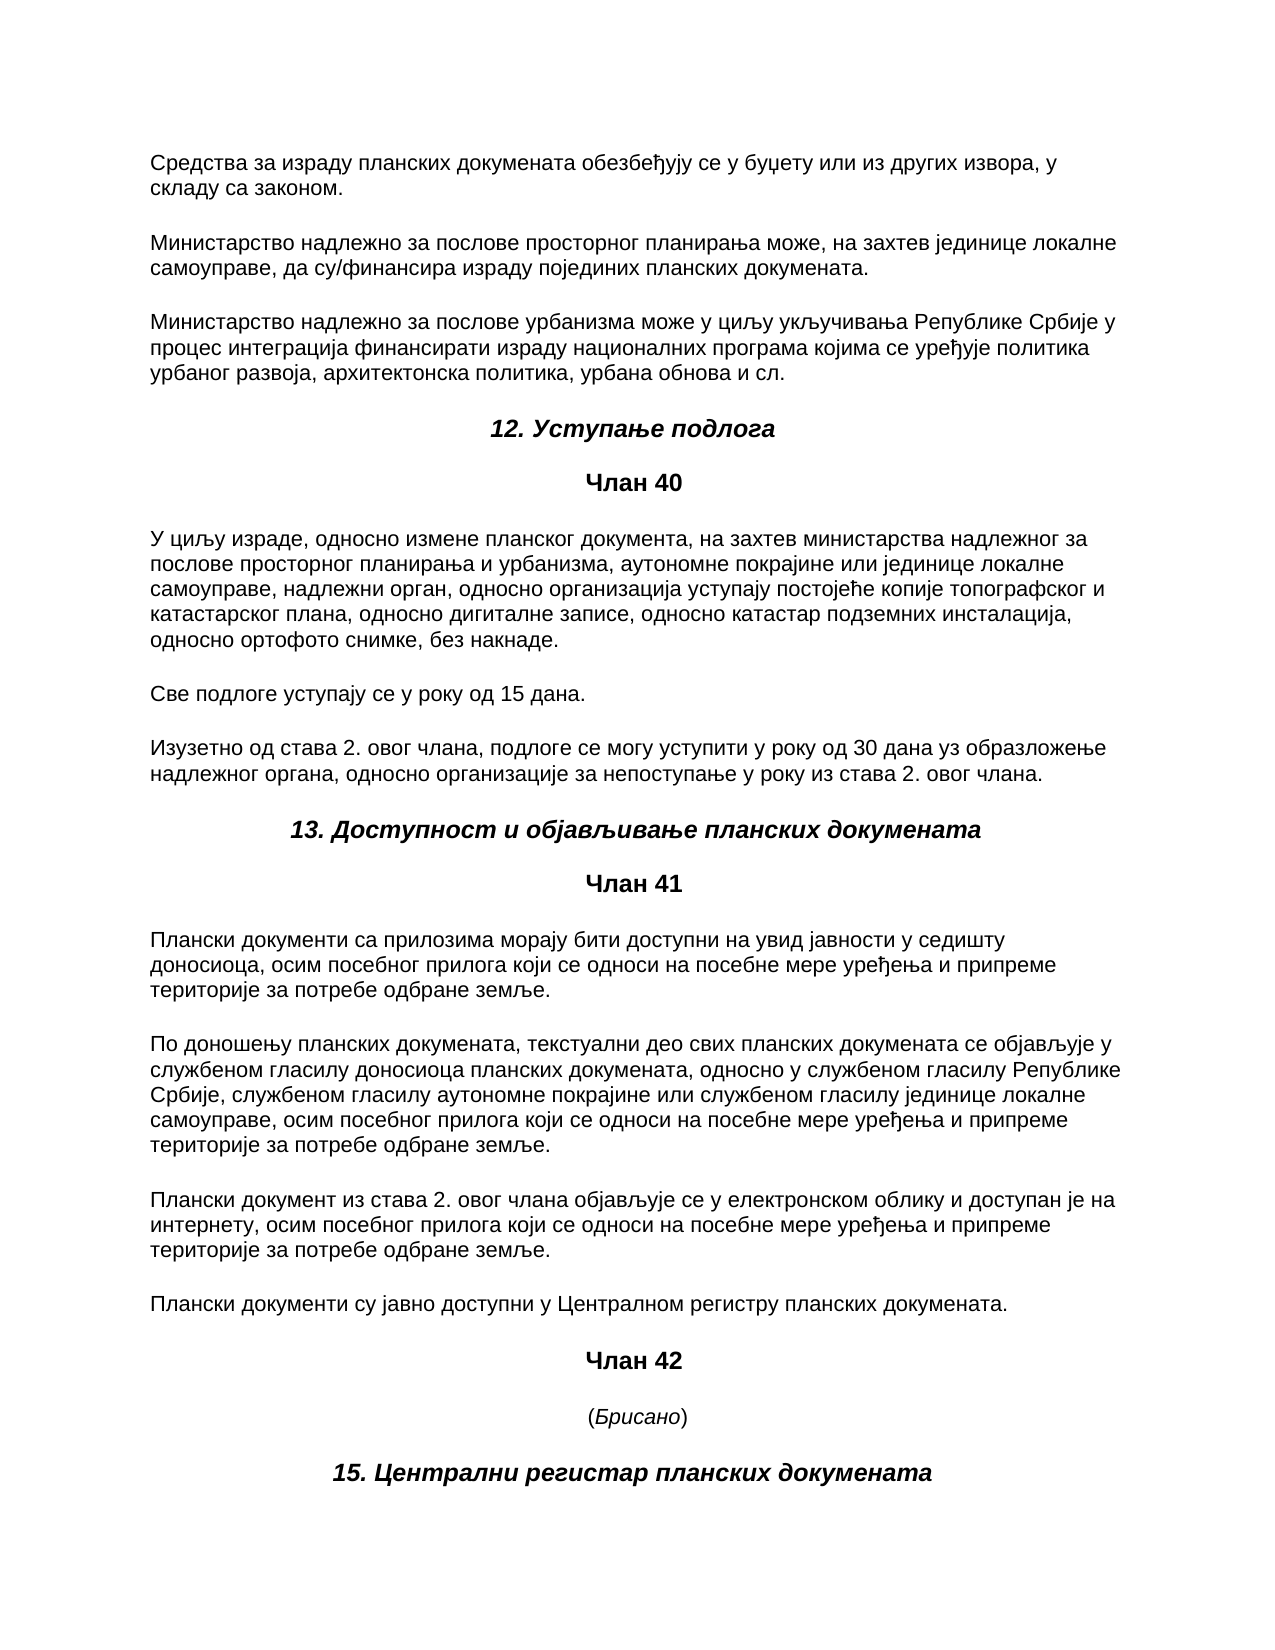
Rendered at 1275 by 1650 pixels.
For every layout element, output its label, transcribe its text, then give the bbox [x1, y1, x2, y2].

text Министарство надлежно за послове урбанизма може у циљу укључивања Републике Србије у процес интеграција финансирати израду националних програма којима се уређује политика урбаног развоја, архитектонска политика, урбана обнова и сл. [150, 309, 1125, 385]
text У циљу израде, односно измене планског документа, на захтев министарства надлежног за послове просторног планирања и урбанизма, аутономне покрајине или јединице локалне самоуправе, надлежни орган, односно организација уступају постојеће копије топографског и катастарског плана, односно дигиталне записе, односно катастар подземних инсталација, односно ортофото снимке, без накнаде. [150, 526, 1125, 652]
text По доношењу планских докумената, текстуални део свих планских докумената се објављује у службеном гласилу доносиоца планских докумената, односно у службеном гласилу Републике Србије, службеном гласилу аутономне покрајине или службеном гласилу јединице локалне самоуправе, осим посебног прилога који се односи на посебне мере уређења и припреме територије за потребе одбране земље. [150, 1031, 1125, 1157]
text (Брисано) [150, 1403, 1125, 1429]
text Министарство надлежно за послове просторног планирања може, на захтев јединице локалне самоуправе, да су/финансира израду појединих планских докумената. [150, 229, 1125, 280]
text Плански документи су јавно доступни у Централном регистру планских докумената. [150, 1291, 1125, 1316]
text Плански документ из става 2. овог члана објављује се у електронском облику и доступан је на интернету, осим посебног прилога који се односи на посебне мере уређења и припреме територије за потребе одбране земље. [150, 1186, 1125, 1262]
text Члан 42 [150, 1346, 1125, 1374]
text Средства за израду планских докумената обезбеђују се у буџету или из других извора, у складу са законом. [150, 150, 1125, 200]
text Све подлоге уступају се у року од 15 дана. [150, 681, 1125, 706]
text Члан 41 [150, 868, 1125, 897]
text Изузетно од става 2. овог члана, подлоге се могу уступити у року од 30 дана уз образложење надлежног органа, односно организације за непоступање у року из става 2. овог члана. [150, 735, 1125, 786]
text Плански документи са прилозима морају бити доступни на увид јавности у седишту доносиоца, осим посебног прилога који се односи на посебне мере уређења и припреме територије за потребе одбране земље. [150, 926, 1125, 1002]
text 12. Уступање подлога [150, 414, 1125, 443]
text 13. Доступност и објављивање планских докумената [150, 815, 1125, 843]
text 15. Централни регистар планских докумената [150, 1458, 1125, 1487]
text Члан 40 [150, 468, 1125, 496]
